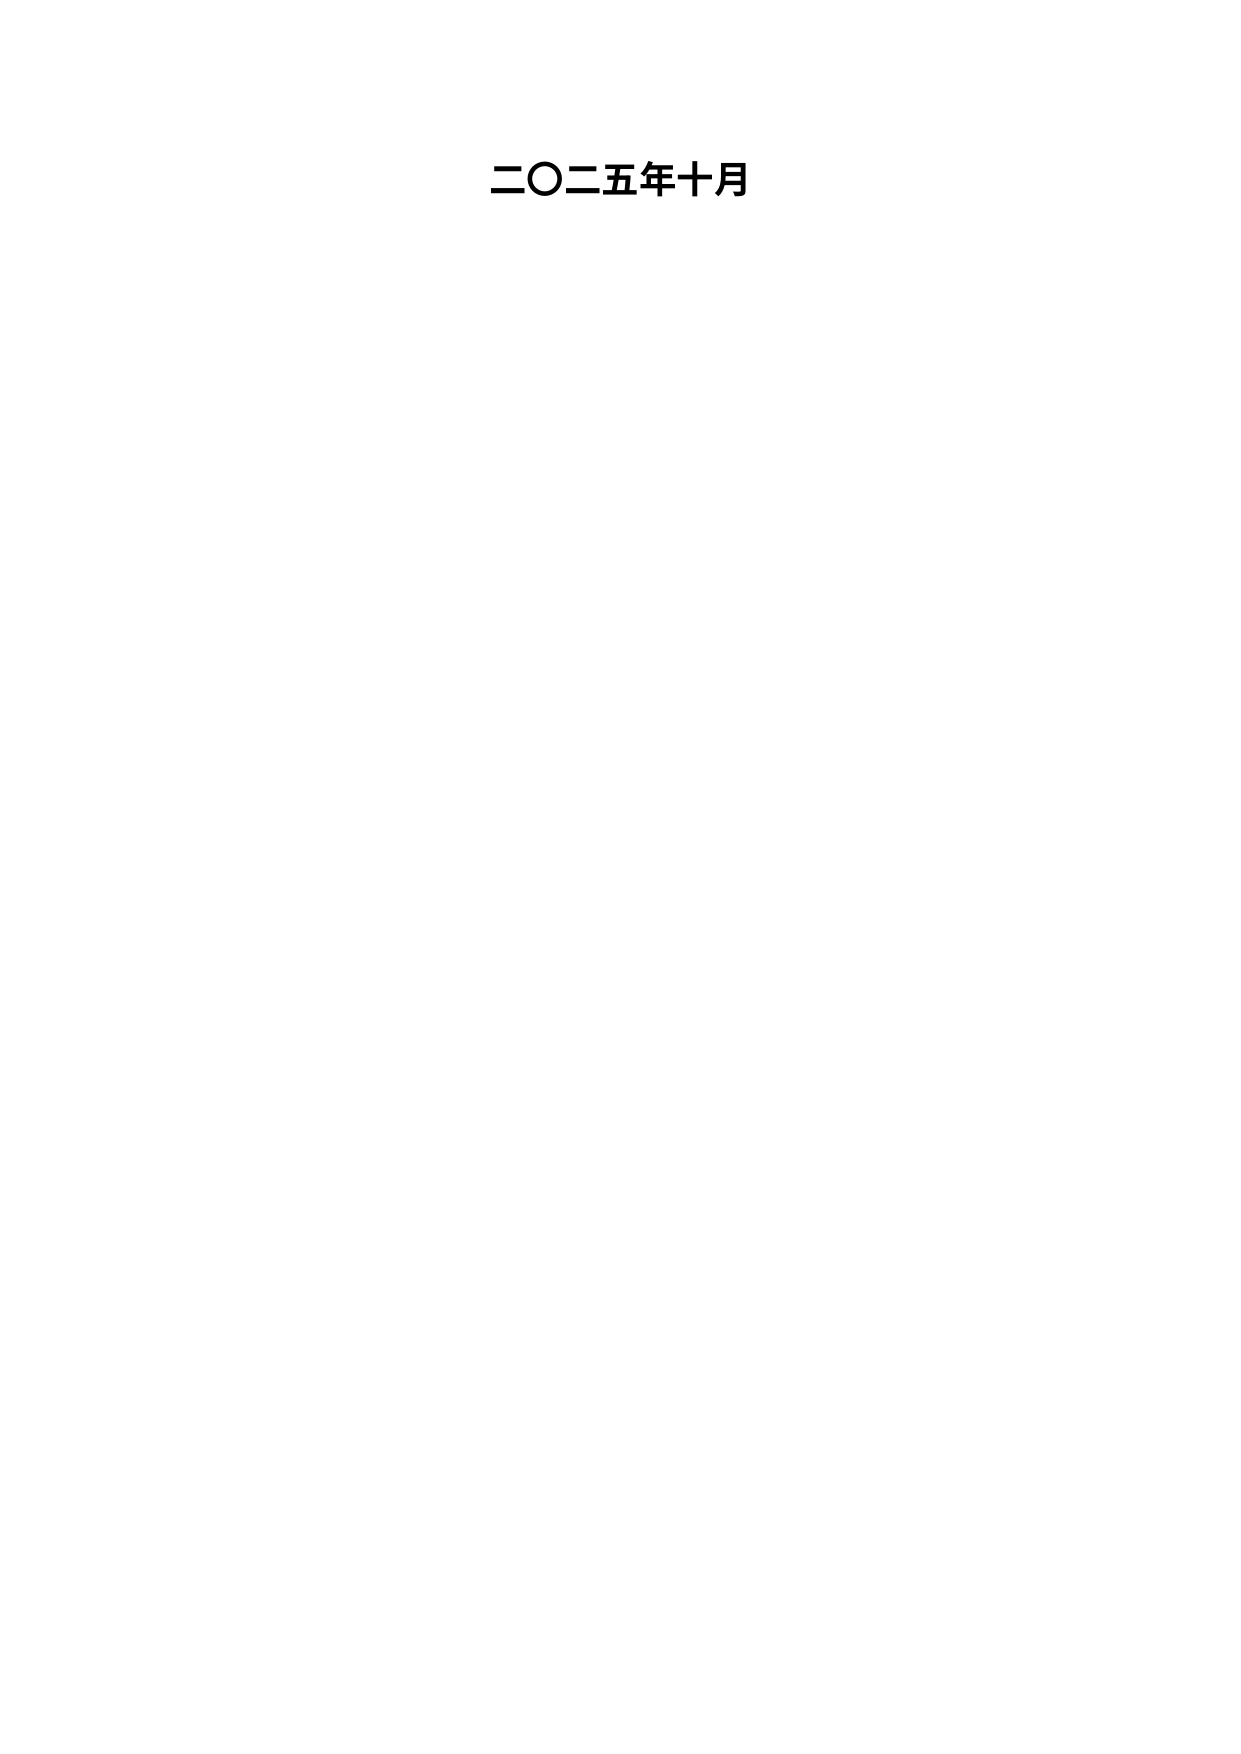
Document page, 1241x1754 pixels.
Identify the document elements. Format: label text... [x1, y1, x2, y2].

text 二〇二五年十月 [131, 144, 1110, 209]
